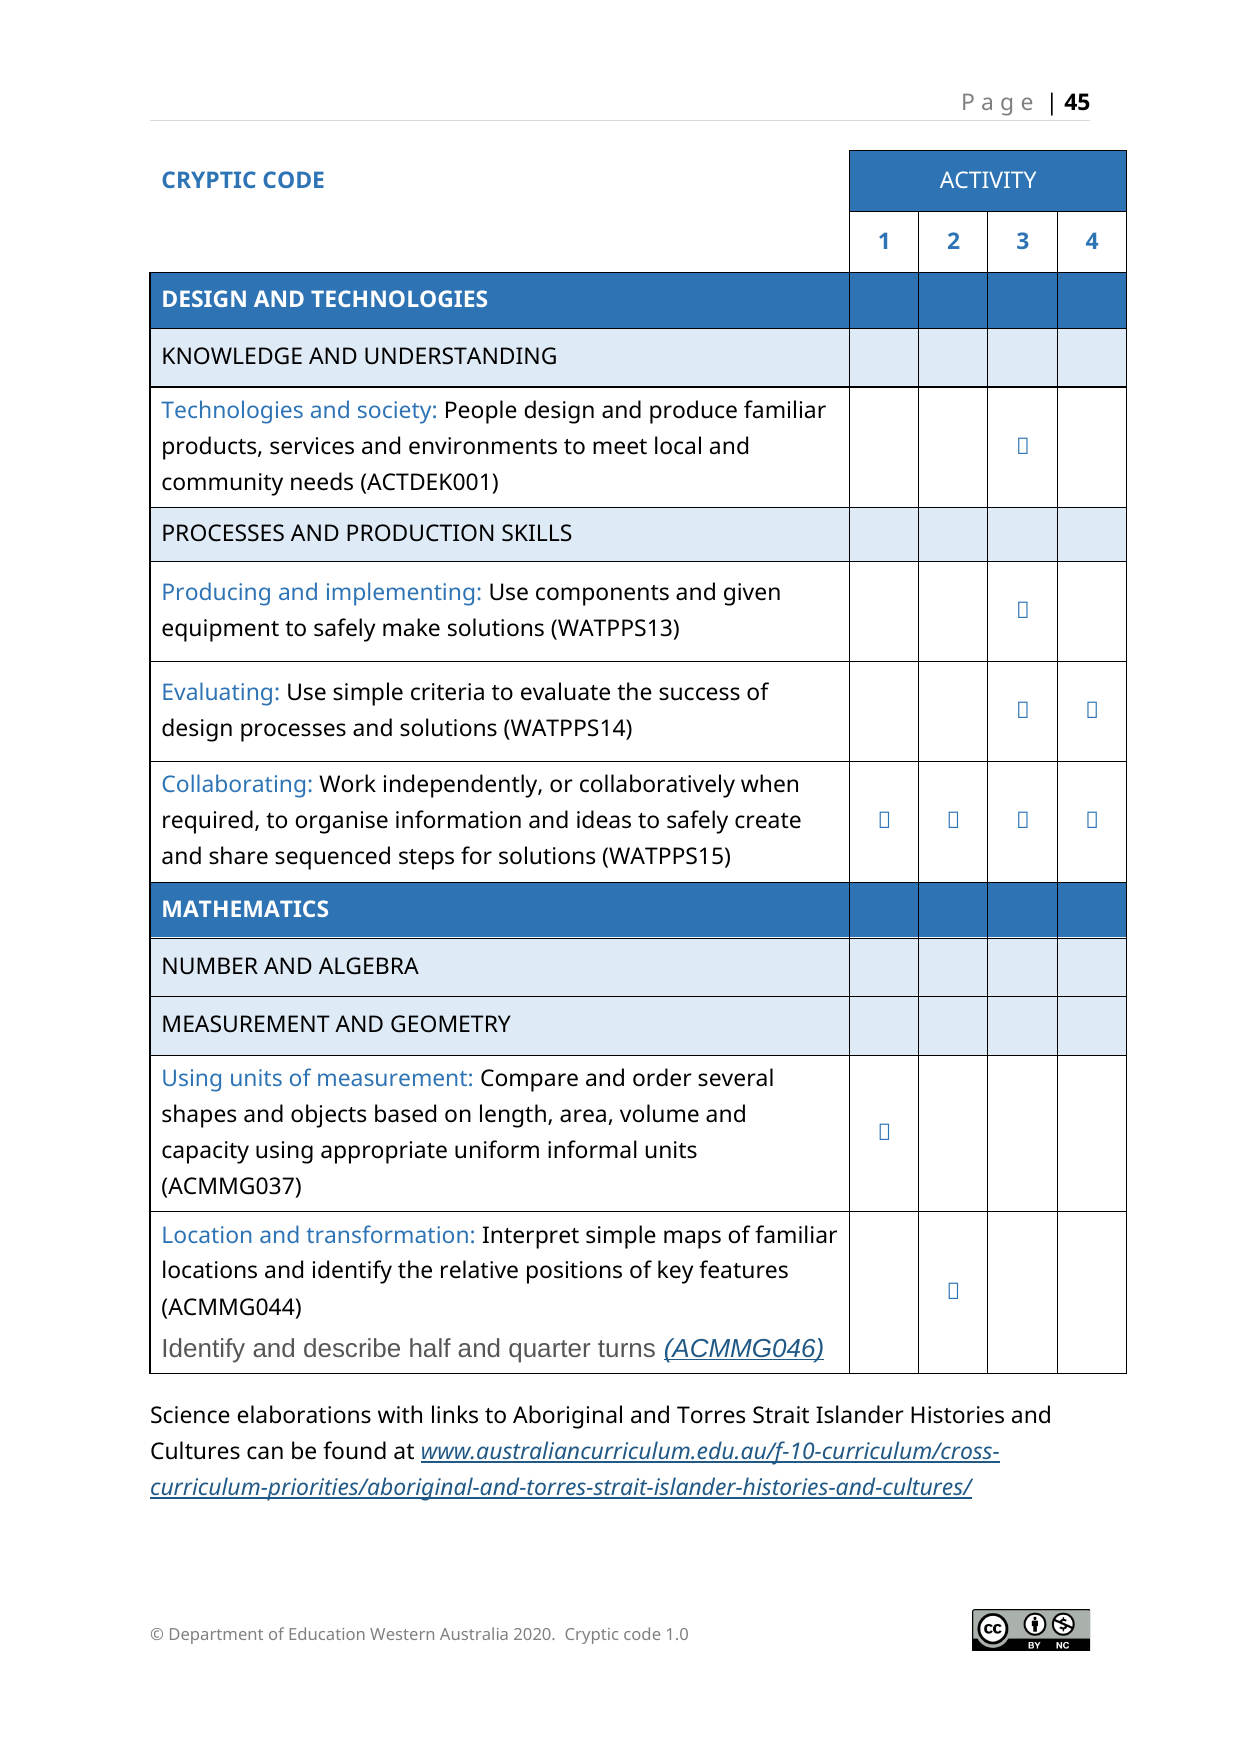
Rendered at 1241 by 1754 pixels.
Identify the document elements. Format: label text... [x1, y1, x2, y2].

table_cell [850, 1212, 918, 1373]
picture [972, 1609, 1091, 1651]
table_cell [988, 1212, 1057, 1373]
table_cell  [919, 762, 987, 882]
table_cell [850, 329, 918, 386]
table_cell [919, 939, 987, 996]
table_cell [919, 388, 987, 507]
table_cell MEASUREMENT AND GEOMETRY [151, 997, 849, 1055]
table_cell [988, 329, 1057, 386]
table_header CRYPTIC CODE [150, 150, 849, 272]
table_cell Evaluating: Use simple criteria to evaluate the success of design processes and solutions (WATPPS14) [151, 662, 849, 761]
table_cell [850, 883, 918, 937]
table_cell KNOWLEDGE AND UNDERSTANDING [151, 329, 849, 386]
table_cell [1058, 1212, 1126, 1373]
table_cell  [988, 388, 1057, 507]
table_cell [850, 273, 918, 328]
table_cell [988, 273, 1057, 328]
table_cell Producing and implementing: Use components and given equipment to safely make solutions (WATPPS13) [151, 562, 849, 661]
table_cell NUMBER AND ALGEBRA [151, 939, 849, 996]
table_header ACTIVITY [850, 151, 1126, 211]
table_cell 1 [850, 212, 918, 272]
table_cell [1058, 939, 1126, 996]
table_cell [988, 1056, 1057, 1211]
table_cell  [919, 1212, 987, 1373]
table_cell PROCESSES AND PRODUCTION SKILLS [151, 508, 849, 561]
table_cell [850, 562, 918, 661]
table_cell  [988, 662, 1057, 761]
table_cell [919, 562, 987, 661]
table_cell [988, 508, 1057, 561]
table_cell  [850, 1056, 918, 1211]
table_cell [1058, 329, 1126, 386]
table_cell [850, 388, 918, 507]
table_cell [919, 883, 987, 937]
table_cell 3 [988, 212, 1057, 272]
table_cell [850, 508, 918, 561]
table_cell [1058, 997, 1126, 1055]
table_cell Location and transformation: Interpret simple maps of familiar locations and identify the relative positions of key features (ACMMG044) Identify and describe half and quarter turns (ACMMG046) [151, 1212, 849, 1373]
table_cell [919, 1056, 987, 1211]
table_cell [1058, 388, 1126, 507]
table_cell [850, 939, 918, 996]
table_cell Using units of measurement: Compare and order several shapes and objects based on length, area, volume and capacity using appropriate uniform informal units (ACMMG037) [151, 1056, 849, 1211]
table_cell [919, 329, 987, 386]
table_cell  [850, 762, 918, 882]
table_cell  [988, 562, 1057, 661]
table_cell [988, 997, 1057, 1055]
table_cell [1058, 1056, 1126, 1211]
table_cell  [1058, 662, 1126, 761]
table_cell Technologies and society: People design and produce familiar products, services and environments to meet local and community needs (ACTDEK001) [151, 388, 849, 507]
table_cell [1058, 508, 1126, 561]
table_cell [988, 883, 1057, 937]
table_cell [1058, 883, 1126, 937]
table_cell [919, 662, 987, 761]
table_cell [919, 508, 987, 561]
table_cell [1058, 562, 1126, 661]
table_cell [919, 997, 987, 1055]
text Science elaborations with links to Aboriginal and Torres Strait Islander Histories and Cultures can be found at www.australiancurriculum.edu.au/f-10-curriculum/cross-curriculum-priorities/aboriginal-and-torres-strait-islander-histories-and-cultures/ [150, 1399, 1090, 1502]
table_cell  [1058, 762, 1126, 882]
table_cell [850, 997, 918, 1055]
table_cell 4 [1058, 212, 1126, 272]
table_cell [850, 662, 918, 761]
table_cell Collaborating: Work independently, or collaboratively when required, to organise information and ideas to safely create and share sequenced steps for solutions (WATPPS15) [151, 762, 849, 882]
table_cell MATHEMATICS [151, 883, 849, 937]
table_cell [919, 273, 987, 328]
table_cell 2 [919, 212, 987, 272]
table_cell [1058, 273, 1126, 328]
table_cell [988, 939, 1057, 996]
table_cell DESIGN AND TECHNOLOGIES [151, 273, 849, 328]
table_cell  [988, 762, 1057, 882]
